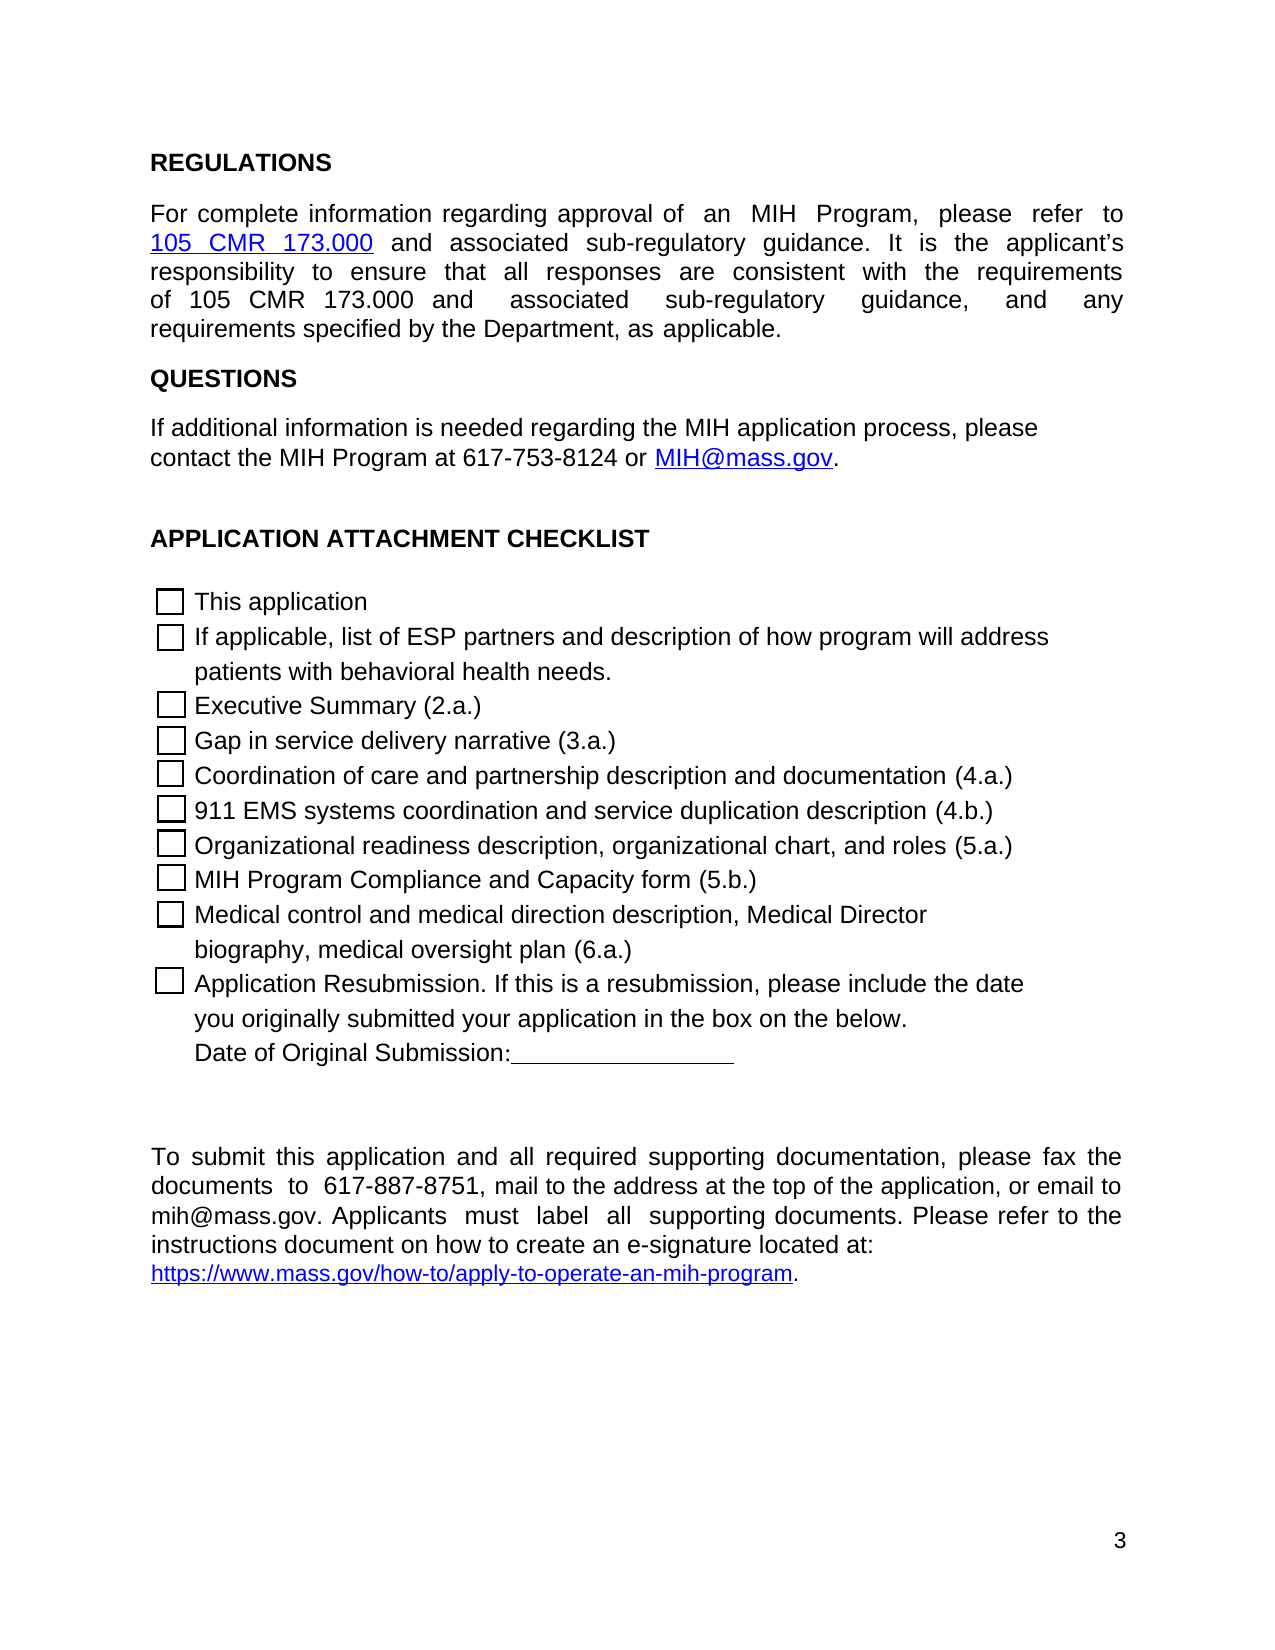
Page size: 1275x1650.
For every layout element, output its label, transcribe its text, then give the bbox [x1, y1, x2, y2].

text To submit this application and all required supporting documentation, please fax the documents to 617-887-8751, mail to the address at the top of the application, or email to mih@mass.gov. Applicants must label all supporting documents. Please refer to the instructions document on how to create an e-signature located at: [151, 1142, 1123, 1259]
text Coordination of care and partnership description and documentation (4.a.) 911 EMS systems coordination and service duplication description (4.b.) Organizational readiness description, organizational chart, and roles (5.a.) MIH Program Compliance and Capacity form (5.b.) [194, 761, 1015, 894]
text Date of Original Submission: [194, 1039, 1208, 1067]
text For complete information regarding approval of an MIH Program, please refer to 105 CMR 173.000 and associated sub-regulatory guidance. It is the applicant’s responsibility to ensure that all responses are consistent with the requirements of 105 CMR 173.000 and associated sub-regulatory guidance, and any requirements specified by the Department, as applicable. [150, 199, 1126, 343]
text Application Resubmission. If this is a resubmission, please include the date you originally submitted your application in the box on the below. [194, 969, 1049, 1033]
subtitle QUESTIONS [150, 364, 1208, 392]
subtitle APPLICATION ATTACHMENT CHECKLIST [150, 524, 1208, 552]
text https://www.mass.gov/how-to/apply-to-operate-an-mih-program. [151, 1260, 1208, 1286]
text If applicable, list of ESP partners and description of how program will address patients with behavioral health needs. [194, 622, 1052, 685]
text If additional information is needed regarding the MIH application process, please contact the MIH Program at 617-753-8124 or MIH@mass.gov. [150, 413, 1093, 472]
text Medical control and medical direction description, Medical Director biography, medical oversight plan (6.a.) [194, 900, 930, 963]
subtitle REGULATIONS [150, 148, 1208, 177]
text This application [194, 587, 1208, 616]
text Gap in service delivery narrative (3.a.) [194, 726, 1208, 755]
text Executive Summary (2.a.) [194, 691, 1208, 720]
